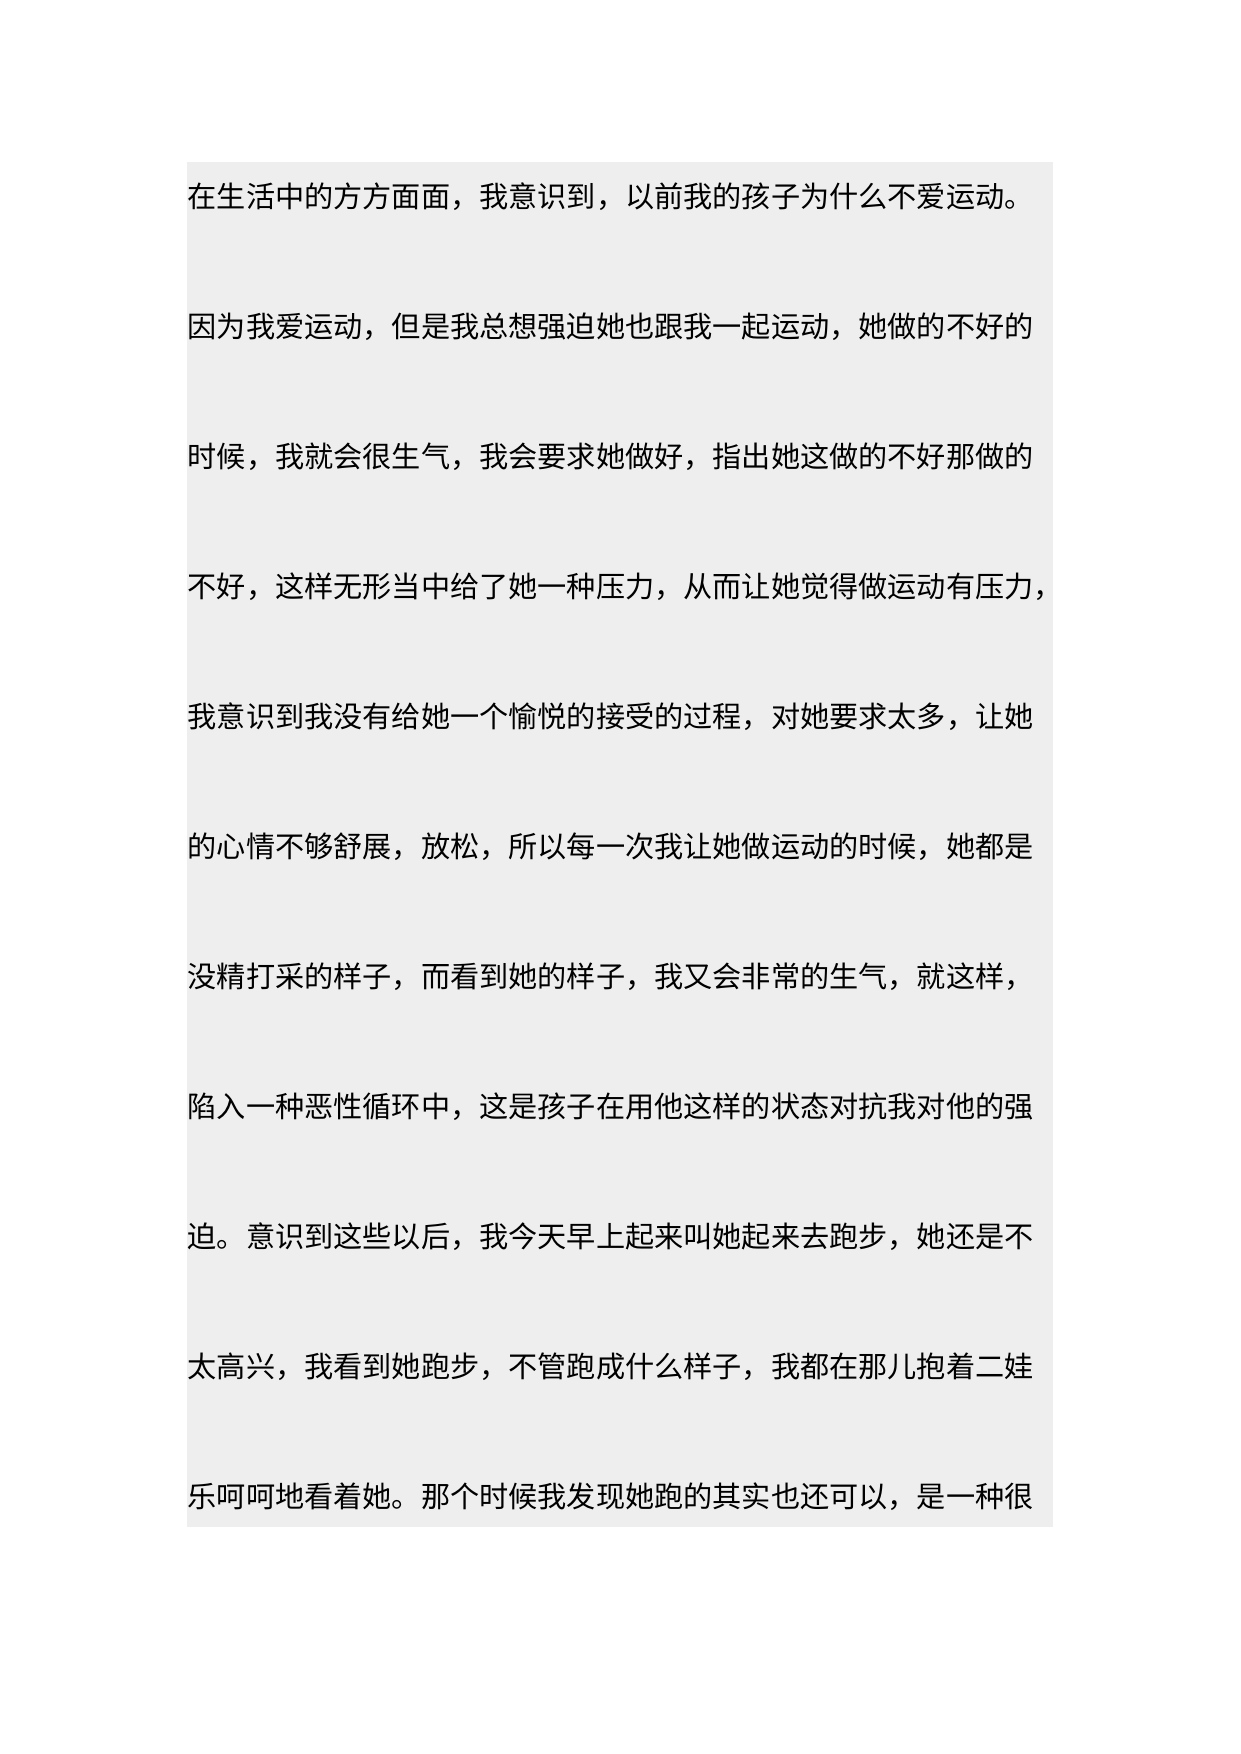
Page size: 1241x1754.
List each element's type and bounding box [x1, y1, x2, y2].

text [187, 162, 1053, 1527]
